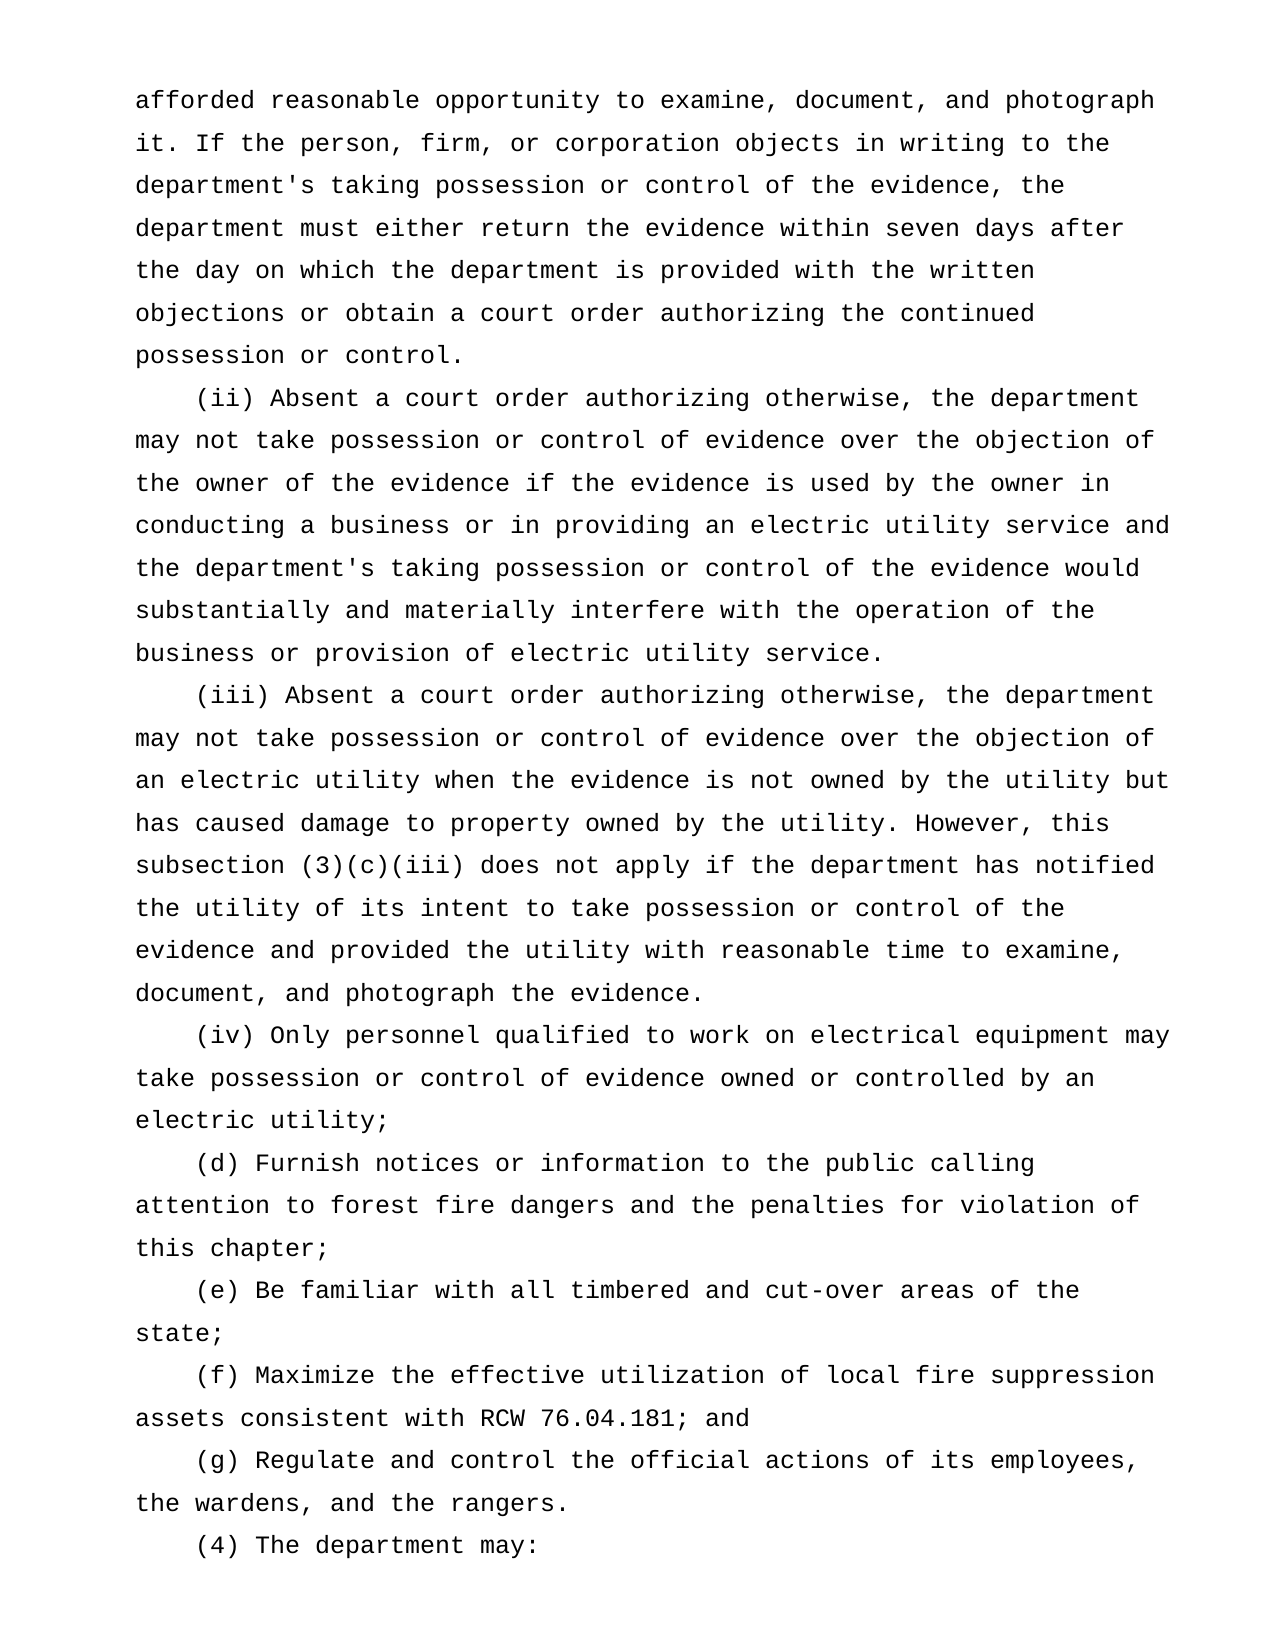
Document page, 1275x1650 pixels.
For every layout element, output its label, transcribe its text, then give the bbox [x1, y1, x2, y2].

text (d) Furnish notices or information to the public calling attention to forest fire dangers and the penalties for violation of this chapter; [135, 1137, 1170, 1265]
text (iv) Only personnel qualified to work on electrical equipment may take possession or control of evidence owned or controlled by an electric utility; [135, 1010, 1170, 1137]
text (f) Maximize the effective utilization of local fire suppression assets consistent with RCW 76.04.181; and [135, 1350, 1170, 1435]
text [135, 75, 1170, 372]
text (iii) Absent a court order authorizing otherwise, the department may not take possession or control of evidence over the objection of an electric utility when the evidence is not owned by the utility but has caused damage to property owned by the utility. However, this subsection (3)(c)(iii) does not apply if the department has notified the utility of its intent to take possession or control of the evidence and provided the utility with reasonable time to examine, document, and photograph the evidence. [135, 670, 1170, 1010]
text (e) Be familiar with all timbered and cut-over areas of the state; [135, 1265, 1170, 1350]
text (g) Regulate and control the official actions of its employees, the wardens, and the rangers. [135, 1435, 1170, 1520]
text (ii) Absent a court order authorizing otherwise, the department may not take possession or control of evidence over the objection of the owner of the evidence if the evidence is used by the owner in conducting a business or in providing an electric utility service and the department's taking possession or control of the evidence would substantially and materially interfere with the operation of the business or provision of electric utility service. [135, 372, 1170, 670]
text (4) The department may: [135, 1520, 1170, 1562]
